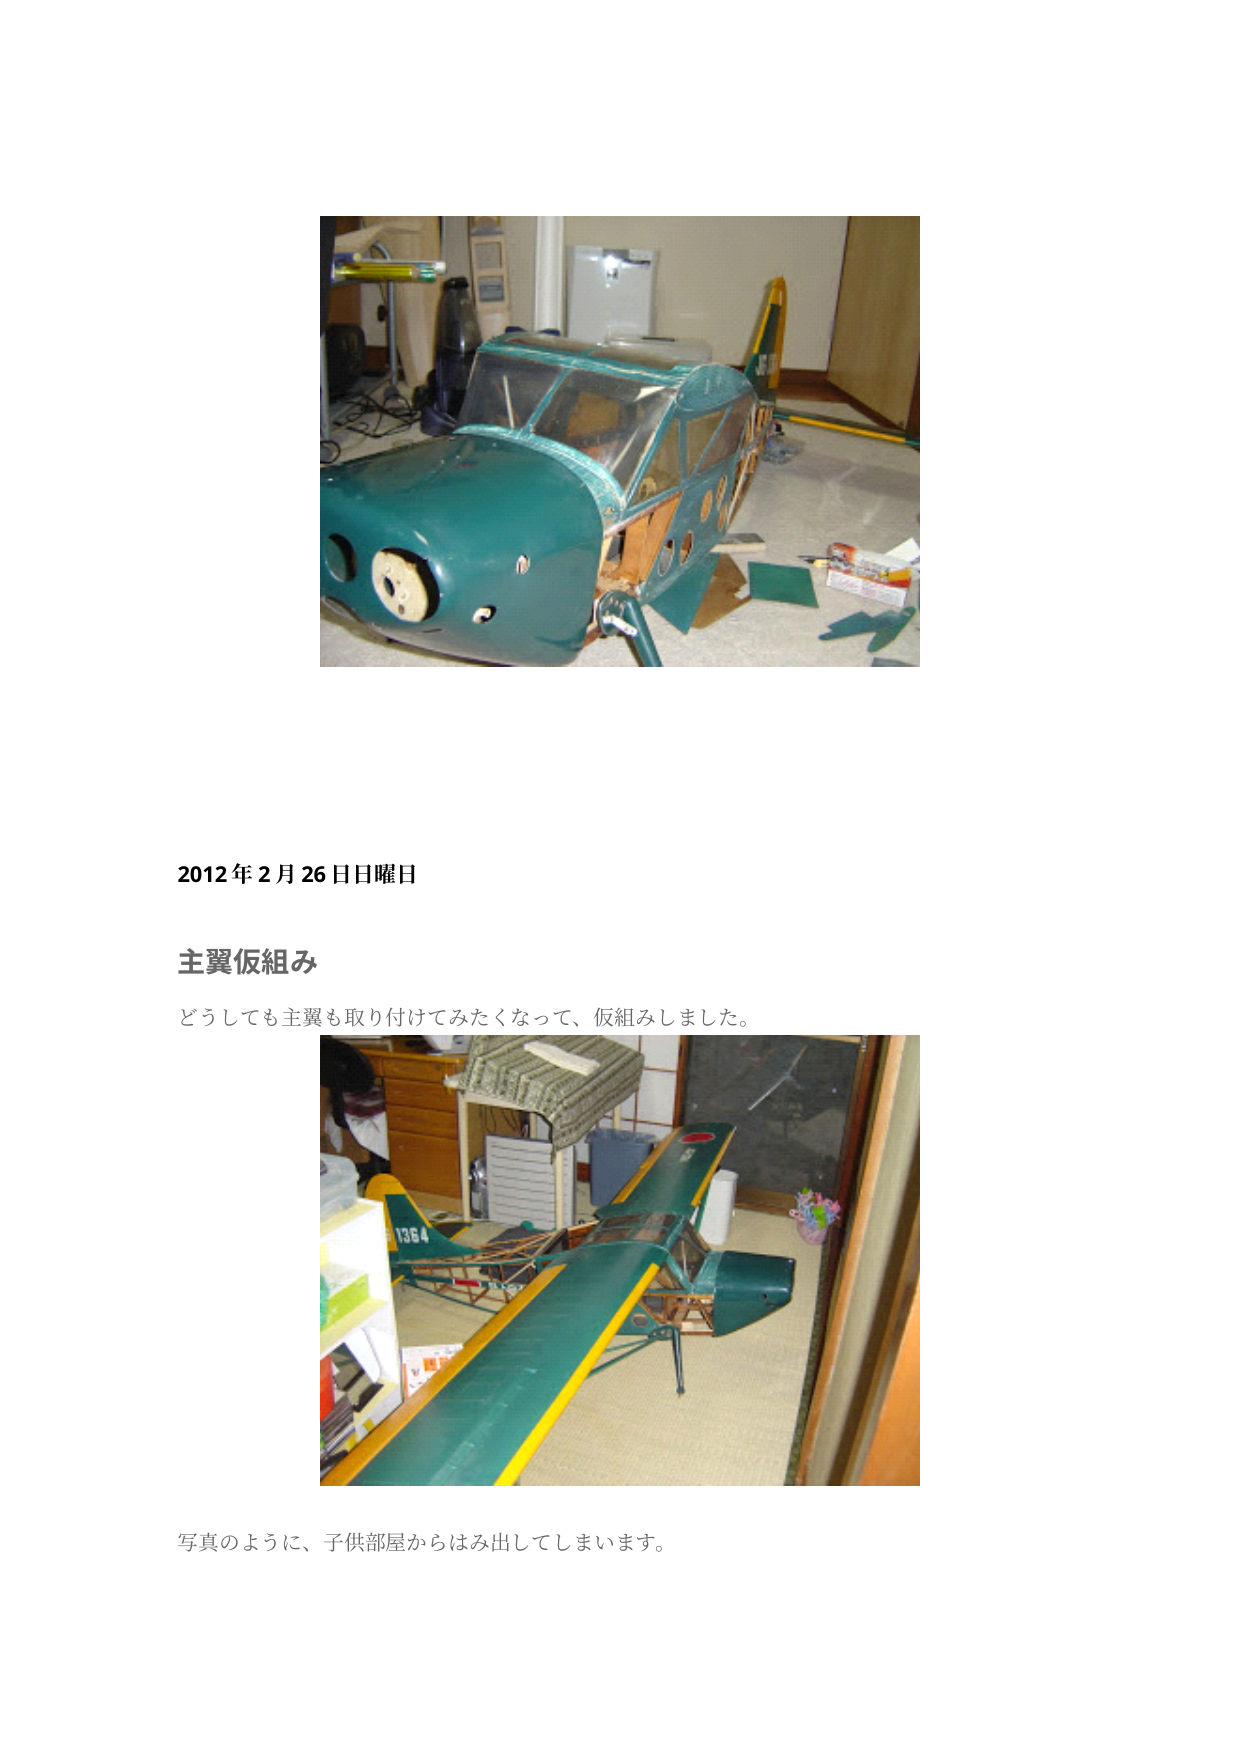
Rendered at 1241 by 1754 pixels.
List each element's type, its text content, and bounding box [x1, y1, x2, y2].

picture [320, 216, 920, 667]
text 2012年2月26日日曜日 [177, 854, 1063, 892]
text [177, 1486, 1063, 1561]
picture [320, 1035, 920, 1486]
text 主翼仮組み [177, 923, 1063, 998]
text どうしても主翼も取り付けてみたくなって、仮組みしました。 [177, 998, 1063, 1036]
